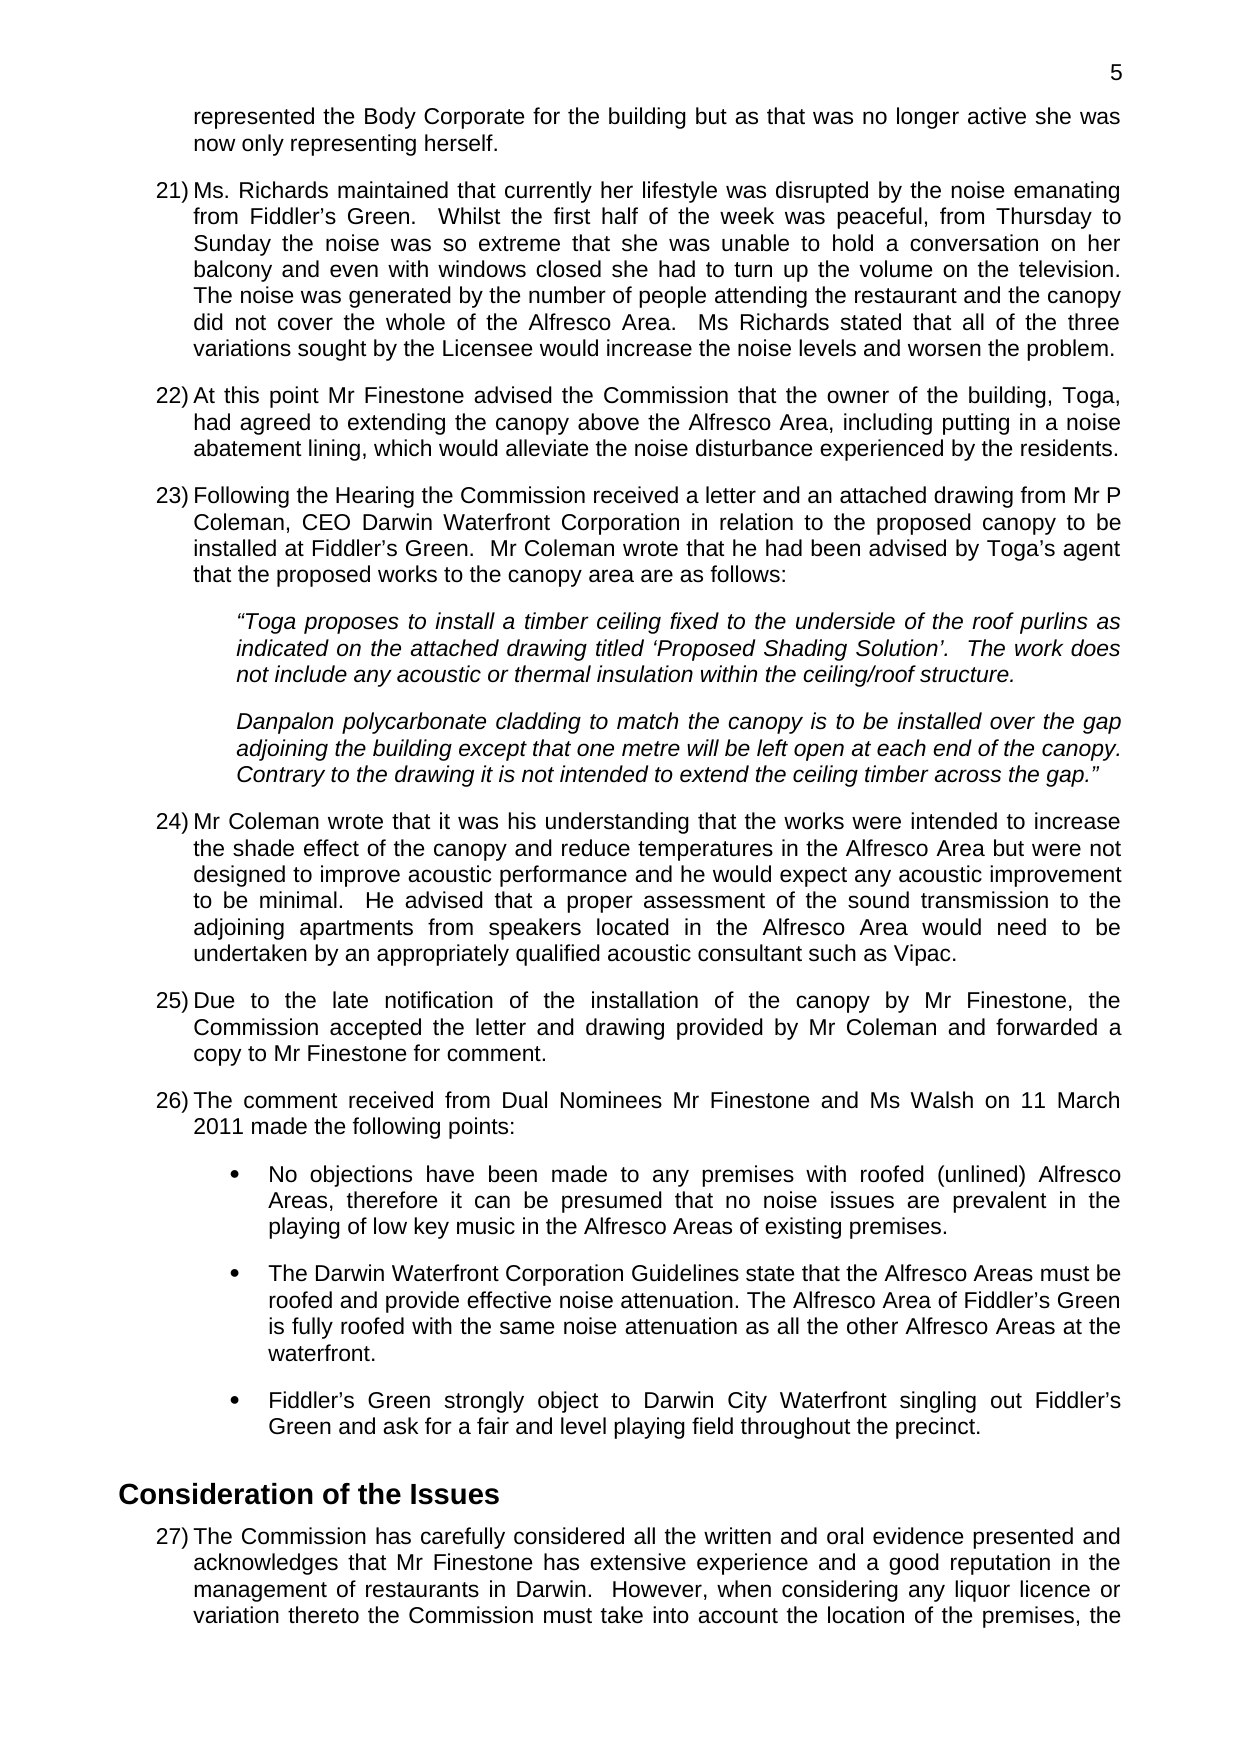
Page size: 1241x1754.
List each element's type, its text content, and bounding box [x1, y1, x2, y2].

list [156, 103, 1122, 156]
list Due to the late notification of the installation of the canopy by Mr Finestone, the Commission accepted the letter and drawing provided by Mr Coleman and forwarded a copy to Mr Finestone for comment. [156, 987, 1122, 1066]
subtitle Consideration of the Issues [118, 1477, 1122, 1510]
list No objections have been made to any premises with roofed (unlined) Alfresco Areas, therefore it can be presumed that no noise issues are prevalent in the playing of low key music in the Alfresco Areas of existing premises. [231, 1161, 1122, 1239]
list Fiddler’s Green strongly object to Darwin City Waterfront singling out Fiddler’s Green and ask for a fair and level playing field throughout the precinct. [231, 1387, 1122, 1439]
list Ms. Richards maintained that currently her lifestyle was disrupted by the noise emanating from Fiddler’s Green. Whilst the first half of the week was peaceful, from Thursday to Sunday the noise was so extreme that she was unable to hold a conversation on her balcony and even with windows closed she had to turn up the volume on the television. The noise was generated by the number of people attending the restaurant and the canopy did not cover the whole of the Alfresco Area. Ms Richards stated that all of the three variations sought by the Licensee would increase the noise levels and worsen the problem. [156, 177, 1122, 361]
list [156, 1523, 1122, 1628]
list The comment received from Dual Nominees Mr Finestone and Ms Walsh on 11 March 2011 made the following points: [156, 1087, 1122, 1140]
list “Toga proposes to install a timber ceiling fixed to the underside of the roof purlins as indicated on the attached drawing titled ‘Proposed Shading Solution’. The work does not include any acoustic or thermal insulation within the ceiling/roof structure. [236, 608, 1122, 687]
list Danpalon polycarbonate cladding to match the canopy is to be installed over the gap adjoining the building except that one metre will be left open at each end of the canopy. Contrary to the drawing it is not intended to extend the ceiling timber across the gap.” [236, 708, 1122, 787]
list At this point Mr Finestone advised the Commission that the owner of the building, Toga, had agreed to extending the canopy above the Alfresco Area, including putting in a noise abatement lining, which would alleviate the noise disturbance experienced by the residents. [156, 382, 1122, 461]
list Following the Hearing the Commission received a letter and an attached drawing from Mr P Coleman, CEO Darwin Waterfront Corporation in relation to the proposed canopy to be installed at Fiddler’s Green. Mr Coleman wrote that he had been advised by Toga’s agent that the proposed works to the canopy area are as follows: [156, 482, 1122, 587]
list Mr Coleman wrote that it was his understanding that the works were intended to increase the shade effect of the canopy and reduce temperatures in the Alfresco Area but were not designed to improve acoustic performance and he would expect any acoustic improvement to be minimal. He advised that a proper assessment of the sound transmission to the adjoining apartments from speakers located in the Alfresco Area would need to be undertaken by an appropriately qualified acoustic consultant such as Vipac. [156, 808, 1122, 966]
list The Darwin Waterfront Corporation Guidelines state that the Alfresco Areas must be roofed and provide effective noise attenuation. The Alfresco Area of Fiddler’s Green is fully roofed with the same noise attenuation as all the other Alfresco Areas at the waterfront. [231, 1260, 1122, 1366]
